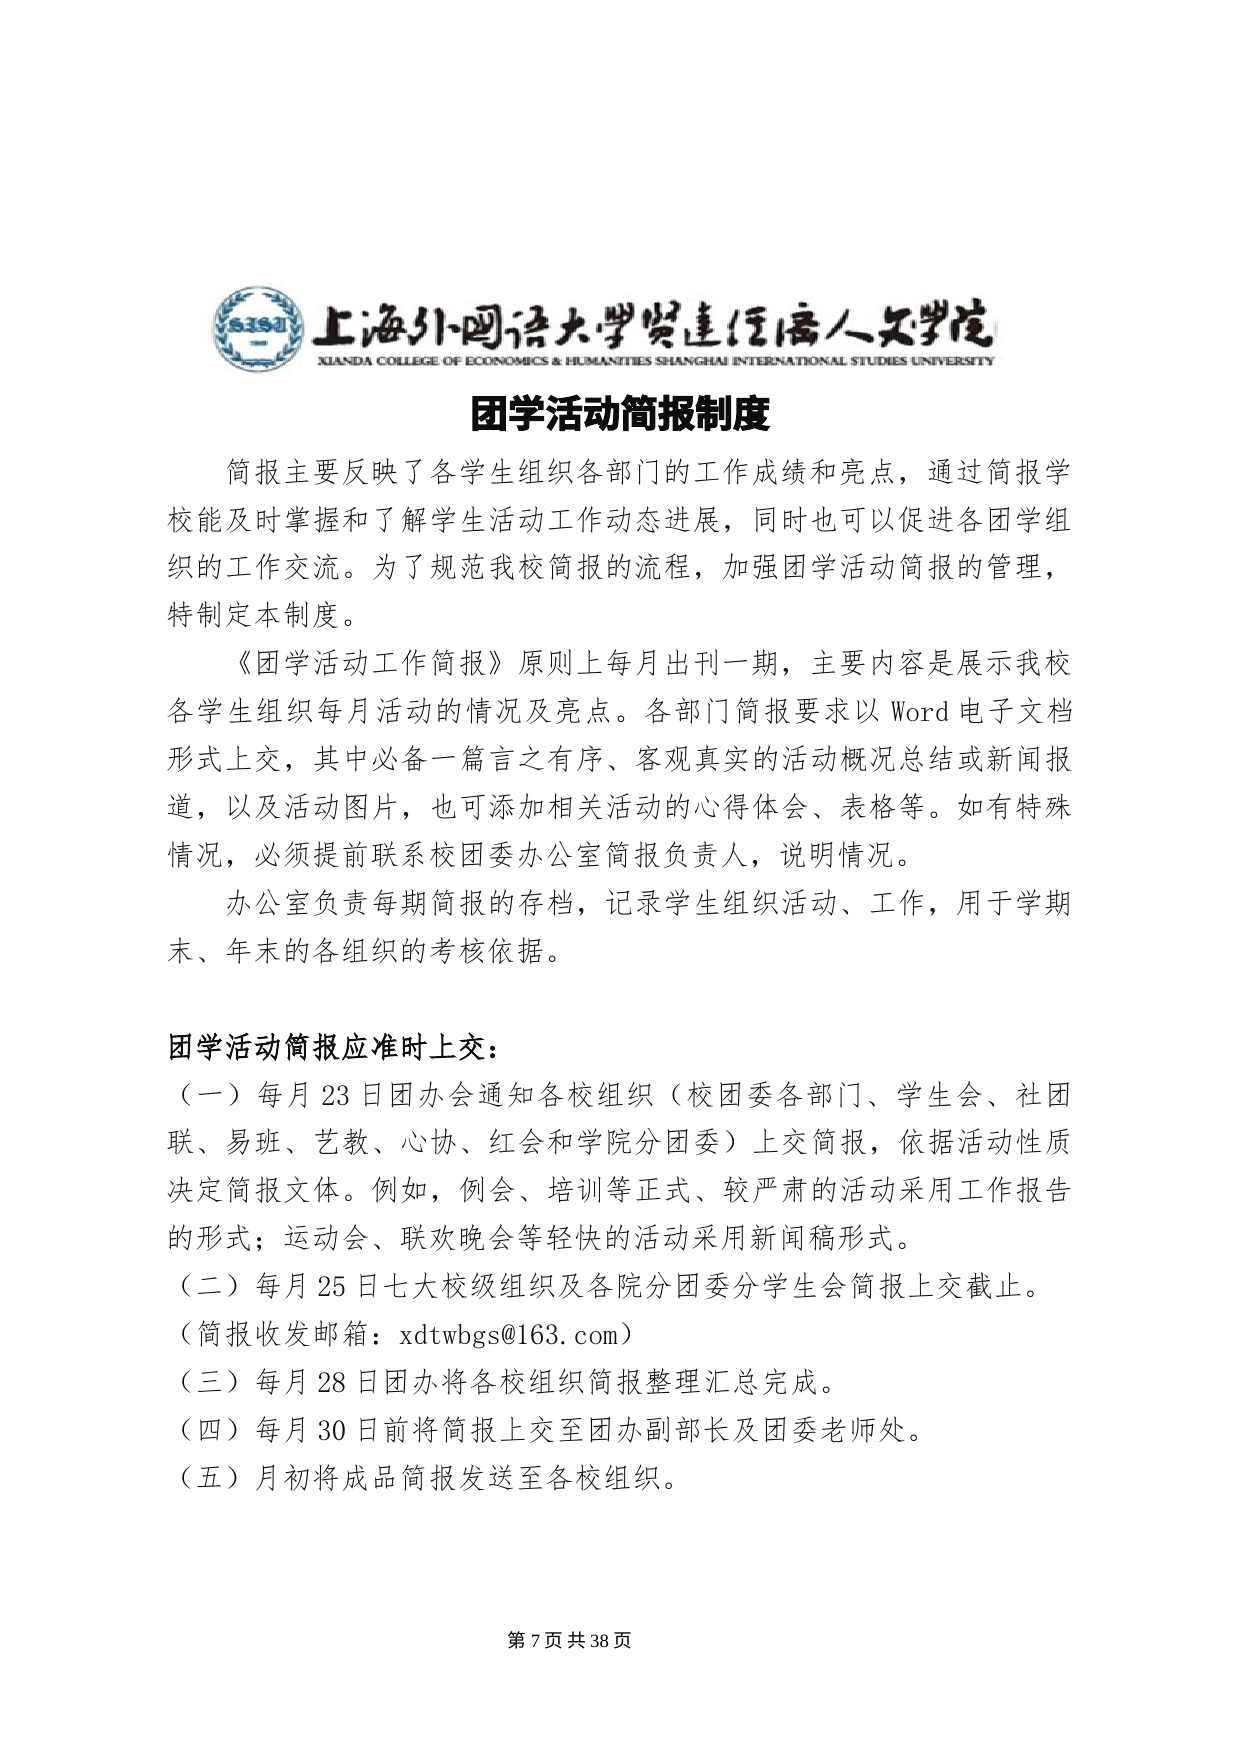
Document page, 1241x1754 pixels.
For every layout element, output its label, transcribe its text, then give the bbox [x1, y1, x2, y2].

text 办公室负责每期简报的存档，记录学生组织活动、工作，用于学期末、年末的各组织的考核依据。 [165, 869, 1075, 965]
text 团学活动简报制度 [165, 390, 1075, 438]
text （二）每月25日七大校级组织及各院分团委分学生会简报上交截止。 [165, 1253, 1075, 1301]
text 团学活动简报应准时上交： [165, 1013, 1075, 1061]
text （简报收发邮箱：xdtwbgs@163.com） [165, 1301, 1075, 1349]
text （一）每月23日团办会通知各校组织（校团委各部门、学生会、社团联、易班、艺教、心协、红会和学院分团委）上交简报，依据活动性质决定简报文体。例如，例会、培训等正式、较严肃的活动采用工作报告的形式；运动会、联欢晚会等轻快的活动采用新闻稿形式。 [165, 1061, 1075, 1253]
text （三）每月28日团办将各校组织简报整理汇总完成。 [165, 1349, 1075, 1397]
picture [165, 270, 1025, 391]
text （四）每月30日前将简报上交至团办副部长及团委老师处。 [165, 1397, 1075, 1444]
text （五）月初将成品简报发送至各校组织。 [165, 1444, 1075, 1492]
text 简报主要反映了各学生组织各部门的工作成绩和亮点，通过简报学校能及时掌握和了解学生活动工作动态进展，同时也可以促进各团学组织的工作交流。为了规范我校简报的流程，加强团学活动简报的管理，特制定本制度。 [165, 438, 1075, 630]
text 《团学活动工作简报》原则上每月出刊一期，主要内容是展示我校各学生组织每月活动的情况及亮点。各部门简报要求以Word电子文档形式上交，其中必备一篇言之有序、客观真实的活动概况总结或新闻报道，以及活动图片，也可添加相关活动的心得体会、表格等。如有特殊情况，必须提前联系校团委办公室简报负责人，说明情况。 [165, 630, 1075, 869]
